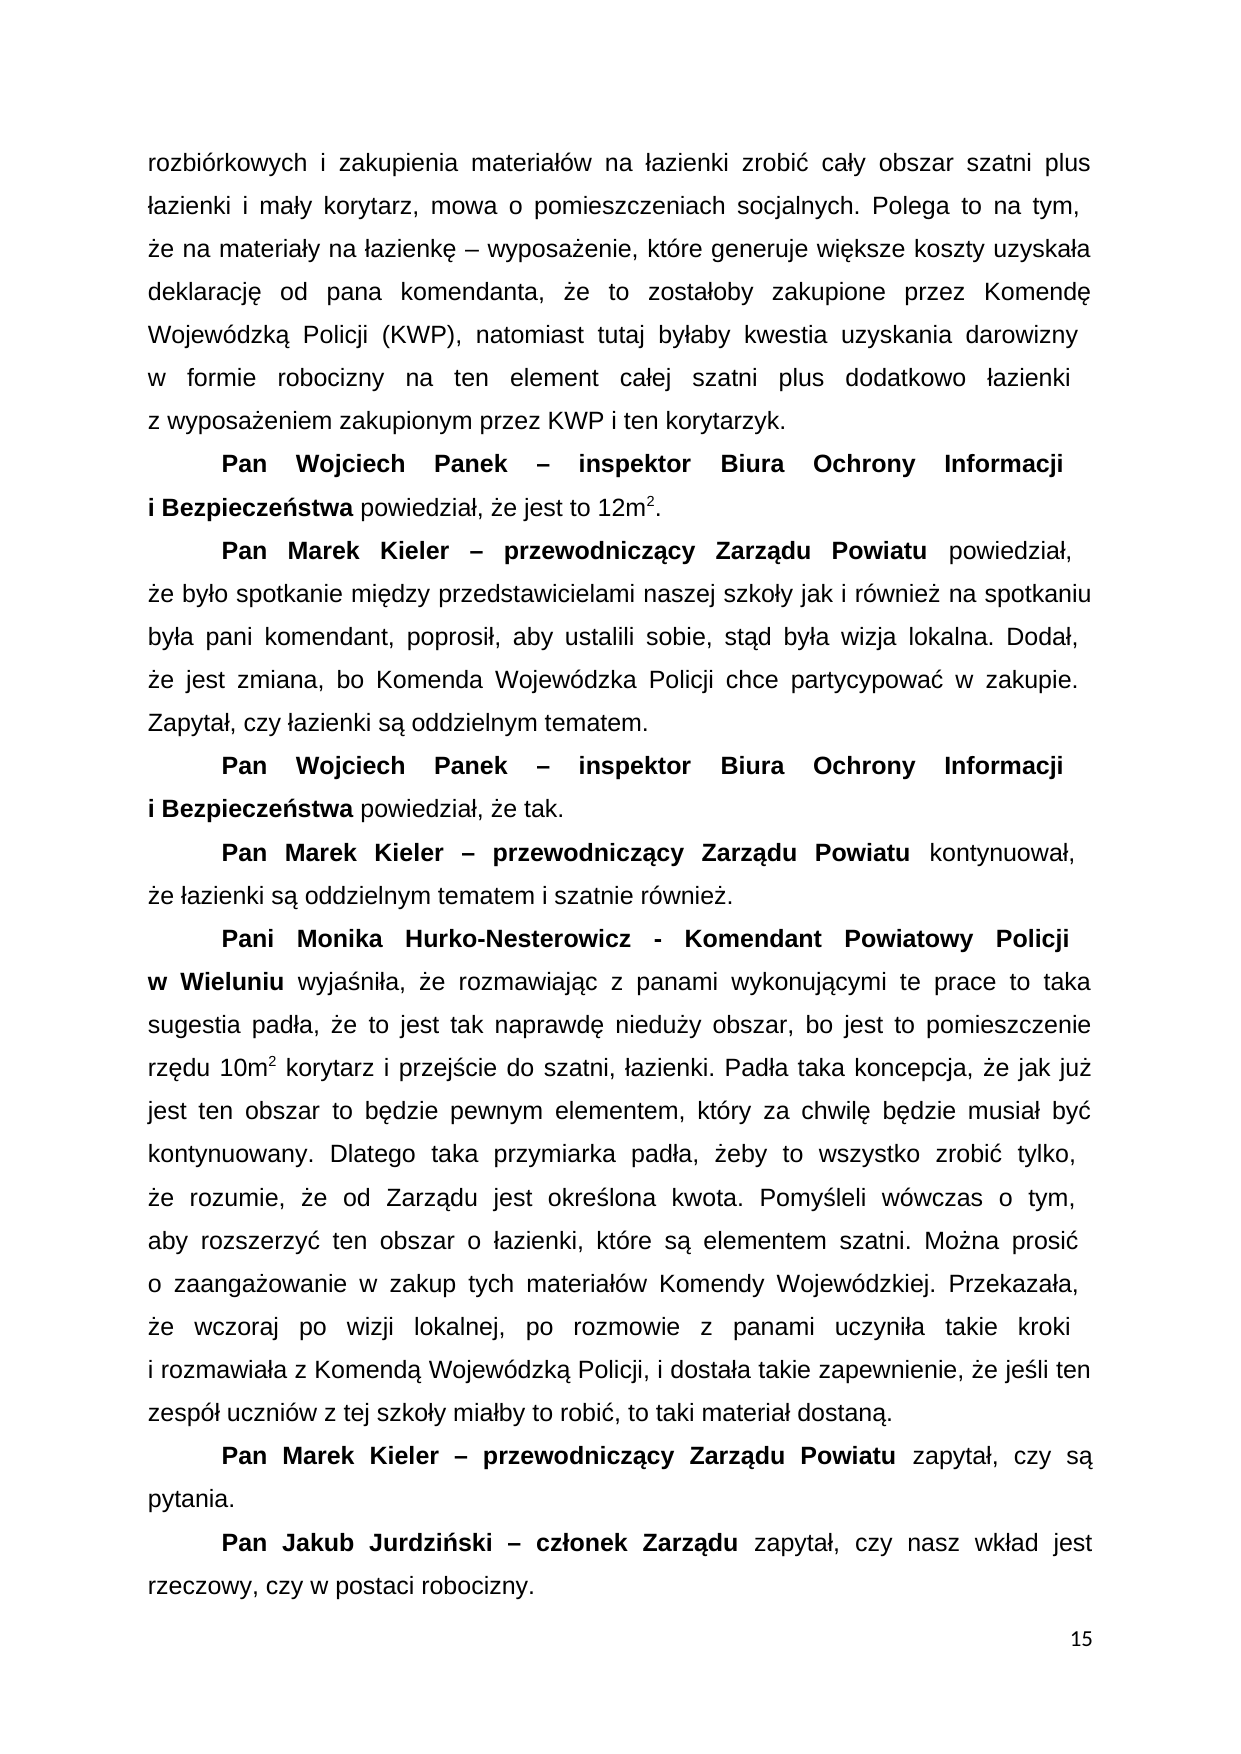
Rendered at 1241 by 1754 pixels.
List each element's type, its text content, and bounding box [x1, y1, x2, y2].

text Pan Marek Kieler – przewodniczący Zarządu Powiatu kontynuował, że łazienki są oddzielnym tematem i szatnie również. [148, 838, 1093, 909]
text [148, 148, 1093, 521]
text Pan Marek Kieler – przewodniczący Zarządu Powiatu powiedział, że było spotkanie między przedstawicielami naszej szkoły jak i również na spotkaniu była pani komendant, poprosił, aby ustalili sobie, stąd była wizja lokalna. Dodał, że jest zmiana, bo Komenda Wojewódzka Policji chce partycypować w zakupie. Zapytał, czy łazienki są oddzielnym tematem. [148, 536, 1093, 737]
text Pani Monika Hurko-Nesterowicz - Komendant Powiatowy Policji w Wieluniu wyjaśniła, że rozmawiając z panami wykonującymi te prace to taka sugestia padła, że to jest tak naprawdę nieduży obszar, bo jest to pomieszczenie rzędu 10m2 korytarz i przejście do szatni, łazienki. Padła taka koncepcja, że jak już jest ten obszar to będzie pewnym elementem, który za chwilę będzie musiał być kontynuowany. Dlatego taka przymiarka padła, żeby to wszystko zrobić tylko, że rozumie, że od Zarządu jest określona kwota. Pomyśleli wówczas o tym, aby rozszerzyć ten obszar o łazienki, które są elementem szatni. Można prosić o zaangażowanie w zakup tych materiałów Komendy Wojewódzkiej. Przekazała, że wczoraj po wizji lokalnej, po rozmowie z panami uczyniła takie kroki i rozmawiała z Komendą Wojewódzką Policji, i dostała takie zapewnienie, że jeśli ten zespół uczniów z tej szkoły miałby to robić, to taki materiał dostaną. [148, 924, 1093, 1427]
text Pan Jakub Jurdziński – członek Zarządu zapytał, czy nasz wkład jest rzeczowy, czy w postaci robocizny. [148, 1528, 1093, 1599]
text Pan Wojciech Panek – inspektor Biura Ochrony Informacji i Bezpieczeństwa powiedział, że tak. [148, 751, 1093, 823]
text Pan Marek Kieler – przewodniczący Zarządu Powiatu zapytał, czy są pytania. [148, 1441, 1093, 1513]
